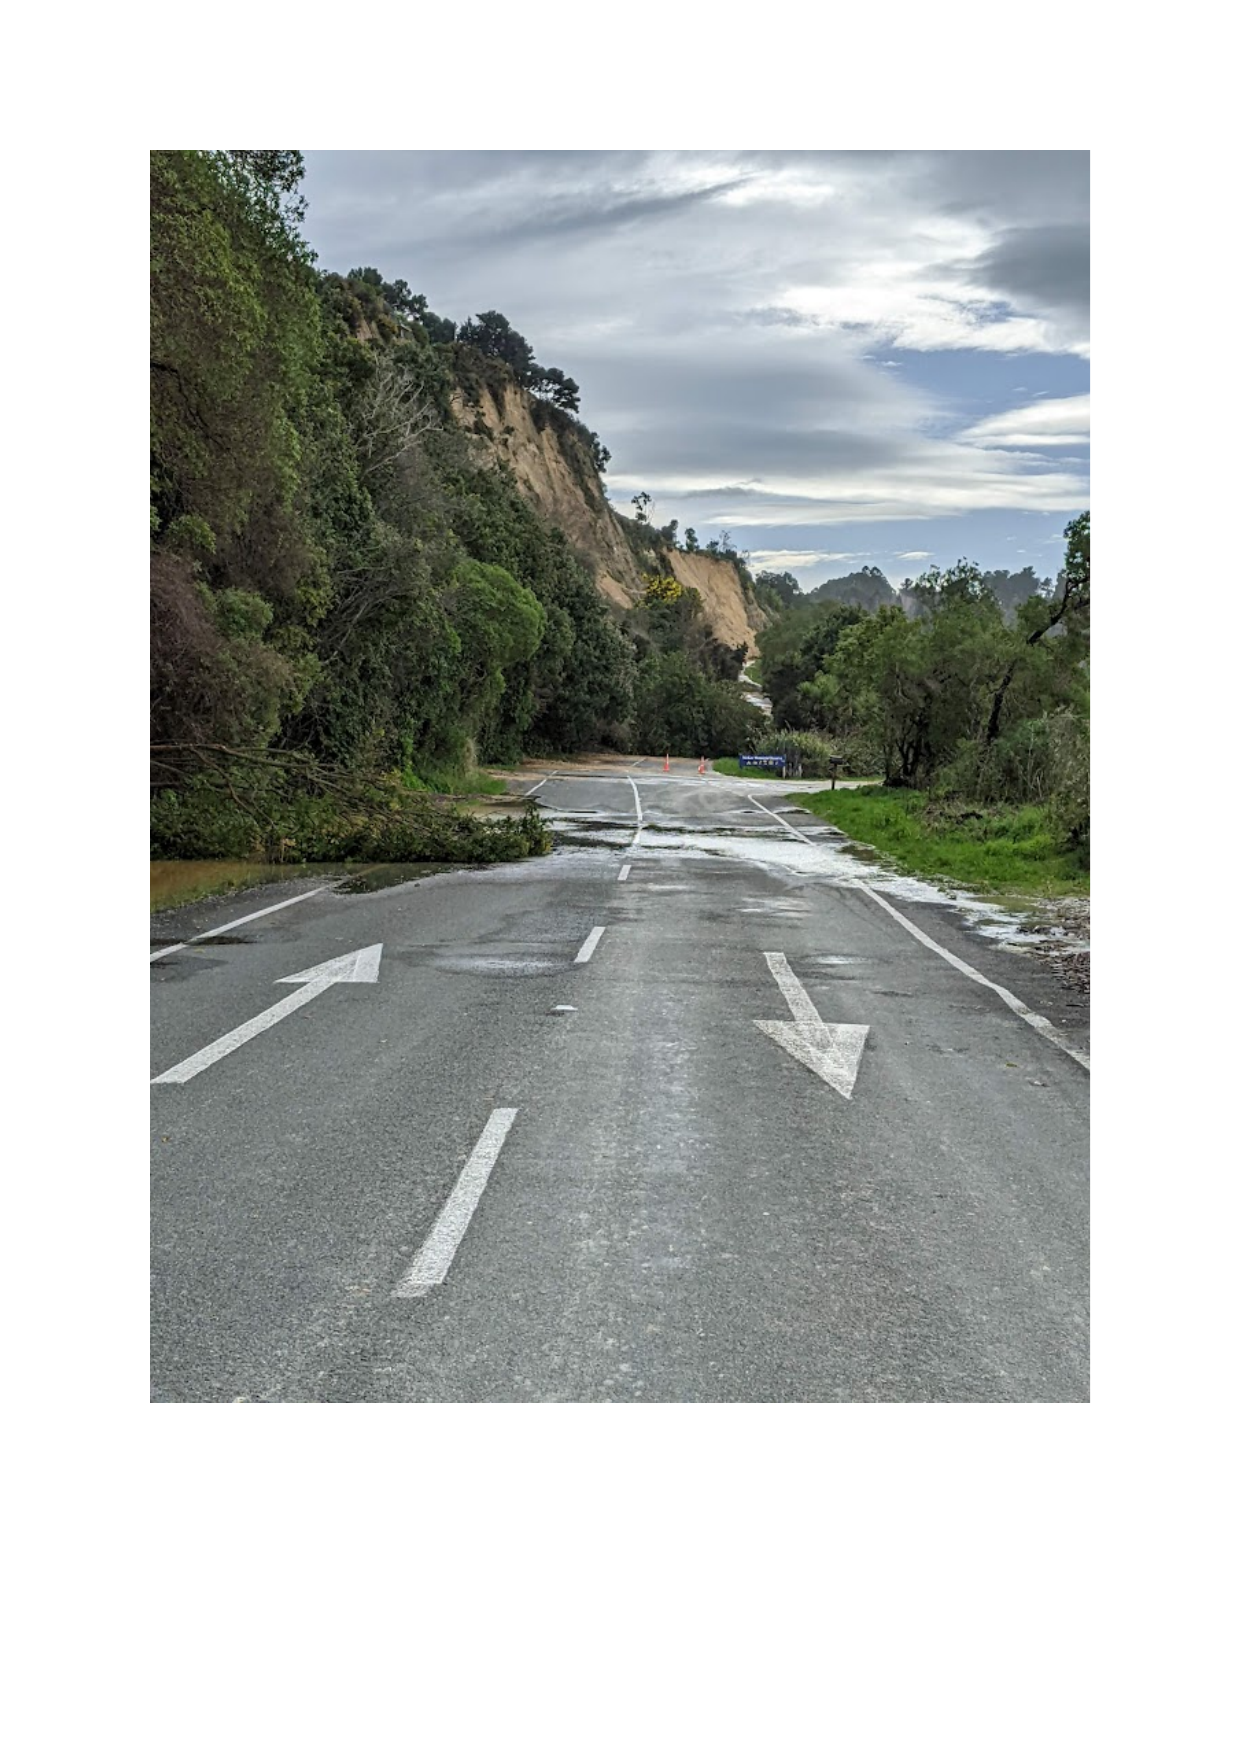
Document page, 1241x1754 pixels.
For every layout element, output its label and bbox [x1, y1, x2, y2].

picture [150, 150, 1091, 1403]
